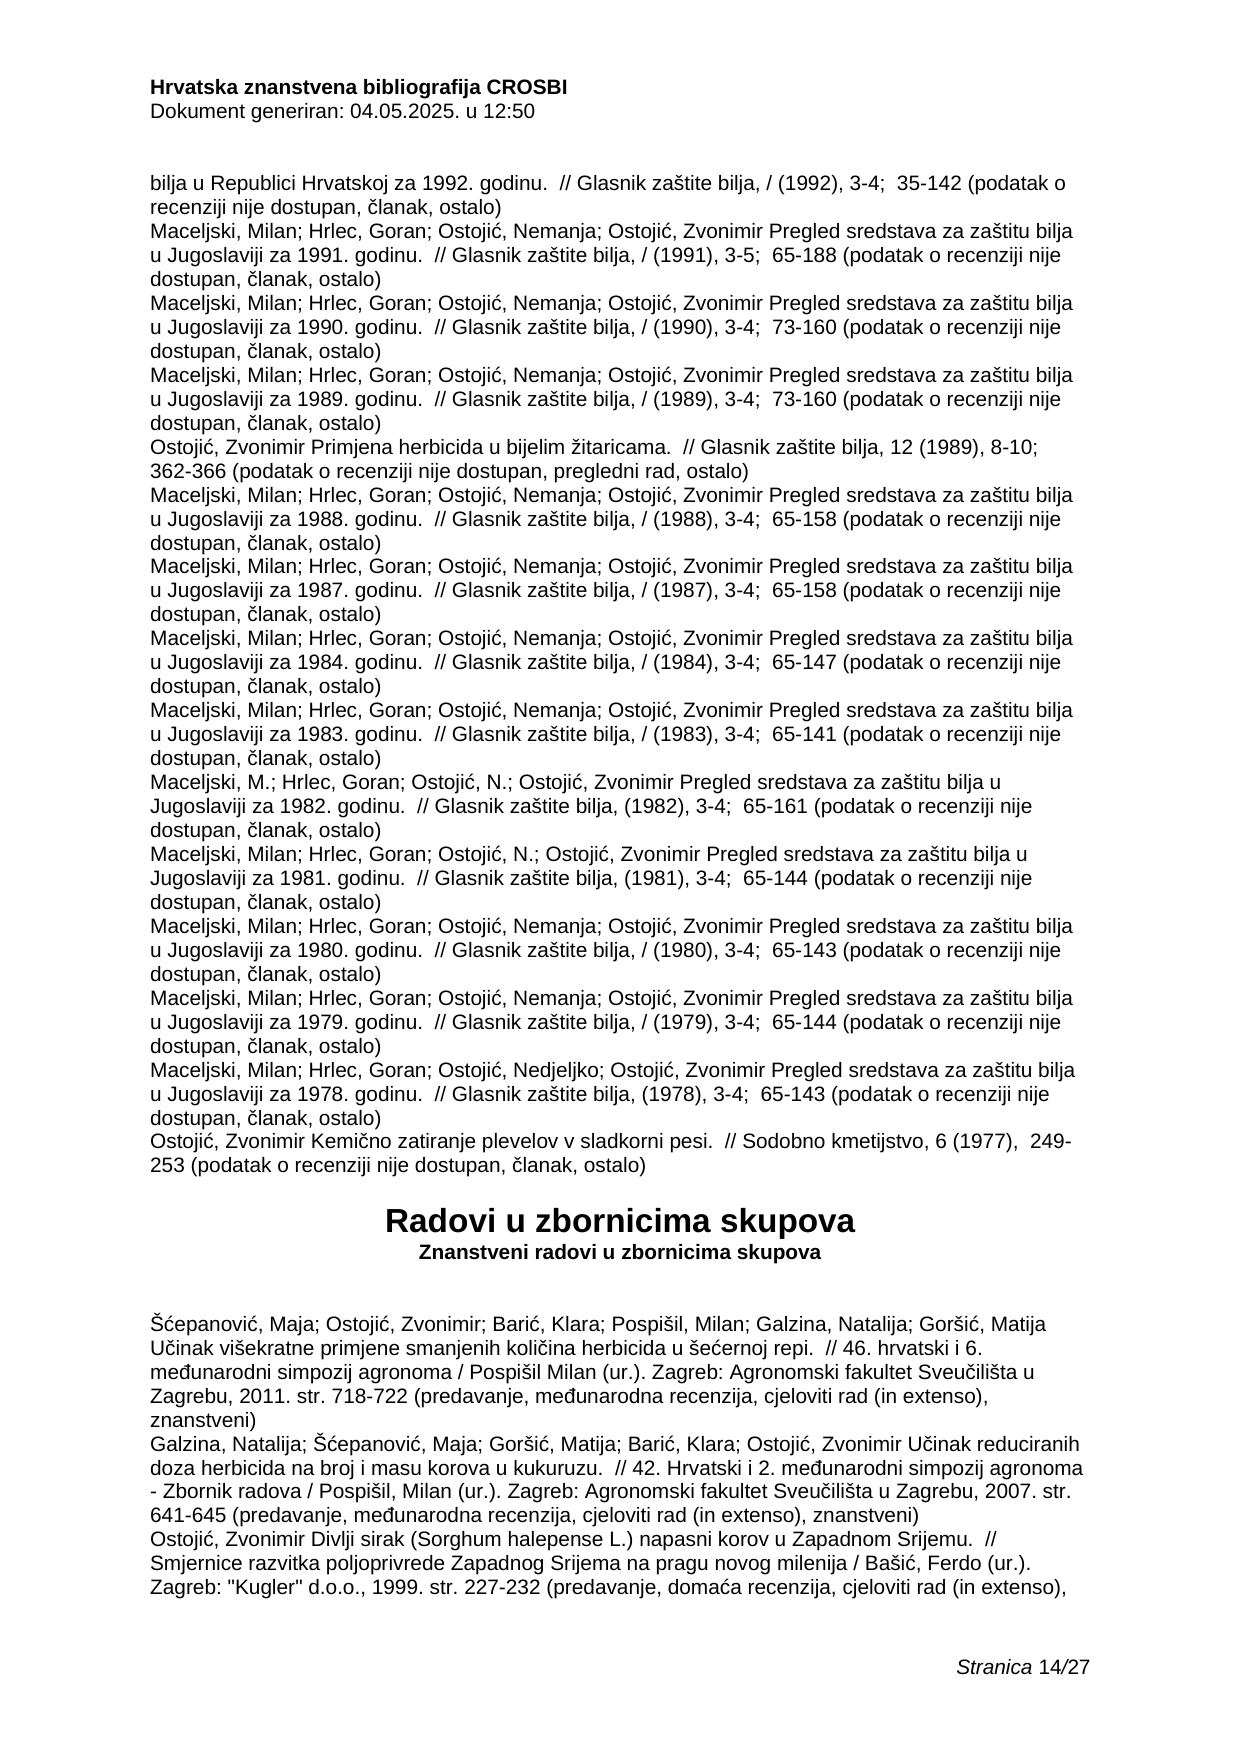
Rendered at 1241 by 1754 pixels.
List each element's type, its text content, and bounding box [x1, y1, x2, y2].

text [150, 171, 1090, 219]
text Maceljski, Milan; Hrlec, Goran; Ostojić, Nemanja; Ostojić, Zvonimir [150, 554, 1090, 626]
subtitle Znanstveni radovi u zbornicima skupova [150, 1240, 1090, 1264]
text Maceljski, Milan; Hrlec, Goran; Ostojić, Nemanja; Ostojić, Zvonimir [150, 698, 1090, 770]
text Šćepanović, Maja; Ostojić, Zvonimir; Barić, Klara; Pospišil, Milan; Galzina, Natalija; Goršić, Matija [150, 1312, 1090, 1431]
text Maceljski, Milan; Hrlec, Goran; Ostojić, Nemanja; Ostojić, Zvonimir [150, 626, 1090, 698]
subtitle Radovi u zbornicima skupova [150, 1201, 1090, 1240]
text Ostojić, Zvonimir [150, 434, 1090, 482]
text Galzina, Natalija; Šćepanović, Maja; Goršić, Matija; Barić, Klara; Ostojić, Zvonimir [150, 1431, 1090, 1527]
text Maceljski, Milan; Hrlec, Goran; Ostojić, N.; Ostojić, Zvonimir [150, 842, 1090, 914]
text Maceljski, Milan; Hrlec, Goran; Ostojić, Nemanja; Ostojić, Zvonimir [150, 482, 1090, 554]
text Maceljski, Milan; Hrlec, Goran; Ostojić, Nemanja; Ostojić, Zvonimir [150, 914, 1090, 986]
text Ostojić, Zvonimir [150, 1527, 1090, 1599]
text Maceljski, Milan; Hrlec, Goran; Ostojić, Nemanja; Ostojić, Zvonimir [150, 291, 1090, 363]
text Maceljski, Milan; Hrlec, Goran; Ostojić, Nemanja; Ostojić, Zvonimir [150, 363, 1090, 434]
text Maceljski, Milan; Hrlec, Goran; Ostojić, Nemanja; Ostojić, Zvonimir [150, 219, 1090, 291]
text Maceljski, M.; Hrlec, Goran; Ostojić, N.; Ostojić, Zvonimir [150, 770, 1090, 842]
text Maceljski, Milan; Hrlec, Goran; Ostojić, Nemanja; Ostojić, Zvonimir [150, 986, 1090, 1057]
text Ostojić, Zvonimir [150, 1129, 1090, 1177]
text Maceljski, Milan; Hrlec, Goran; Ostojić, Nedjeljko; Ostojić, Zvonimir [150, 1057, 1090, 1129]
